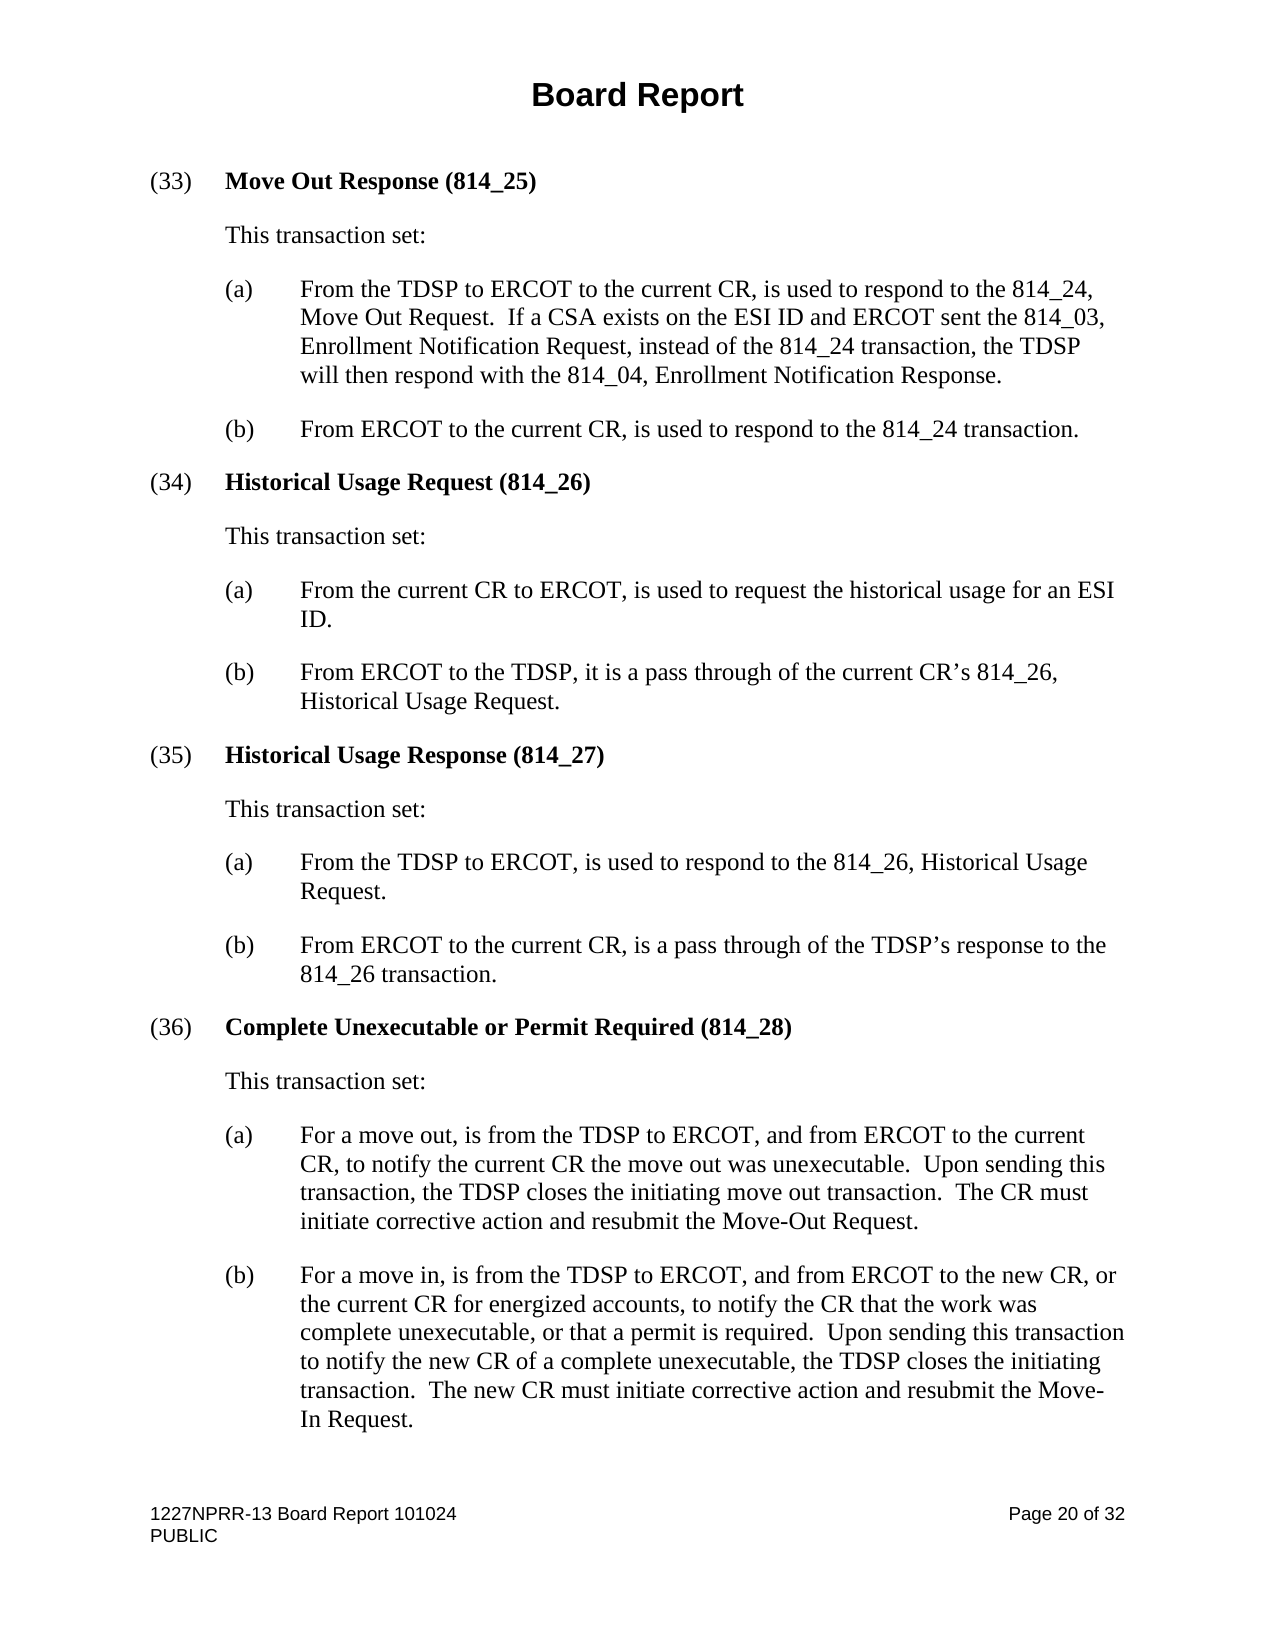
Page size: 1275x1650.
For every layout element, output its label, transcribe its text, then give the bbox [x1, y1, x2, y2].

text (36) Complete Unexecutable or Permit Required (814_28) [150, 1012, 1125, 1041]
text This transaction set: [225, 220, 1125, 249]
text This transaction set: [225, 794, 1125, 822]
text (35) Historical Usage Response (814_27) [150, 740, 1125, 769]
text (a) From the current CR to ERCOT, is used to request the historical usage for an ESI ID. [225, 575, 1125, 632]
text (b) From ERCOT to the current CR, is used to respond to the 814_24 transaction. [225, 414, 1125, 442]
text (b) From ERCOT to the TDSP, it is a pass through of the current CR’s 814_26, Historical Usage Request. [225, 657, 1125, 715]
text (a) From the TDSP to ERCOT, is used to respond to the 814_26, Historical Usage Request. [225, 847, 1125, 905]
text This transaction set: [225, 521, 1125, 550]
text (b) From ERCOT to the current CR, is a pass through of the TDSP’s response to the 814_26 transaction. [225, 930, 1125, 987]
text (34) Historical Usage Request (814_26) [150, 467, 1125, 496]
text (a) For a move out, is from the TDSP to ERCOT, and from ERCOT to the current CR, to notify the current CR the move out was unexecutable. Upon sending this transaction, the TDSP closes the initiating move out transaction. The CR must initiate corrective action and resubmit the Move-Out Request. [225, 1120, 1125, 1235]
text (33) Move Out Response (814_25) [150, 166, 1125, 195]
text This transaction set: [225, 1066, 1125, 1095]
text (a) From the TDSP to ERCOT to the current CR, is used to respond to the 814_24, Move Out Request. If a CSA exists on the ESI ID and ERCOT sent the 814_03, Enrollment Notification Request, instead of the 814_24 transaction, the TDSP will then respond with the 814_04, Enrollment Notification Response. [225, 274, 1125, 389]
text (b) For a move in, is from the TDSP to ERCOT, and from ERCOT to the new CR, or the current CR for energized accounts, to notify the CR that the work was complete unexecutable, or that a permit is required. Upon sending this transaction to notify the new CR of a complete unexecutable, the TDSP closes the initiating transaction. The new CR must initiate corrective action and resubmit the Move-In Request. [225, 1260, 1125, 1432]
